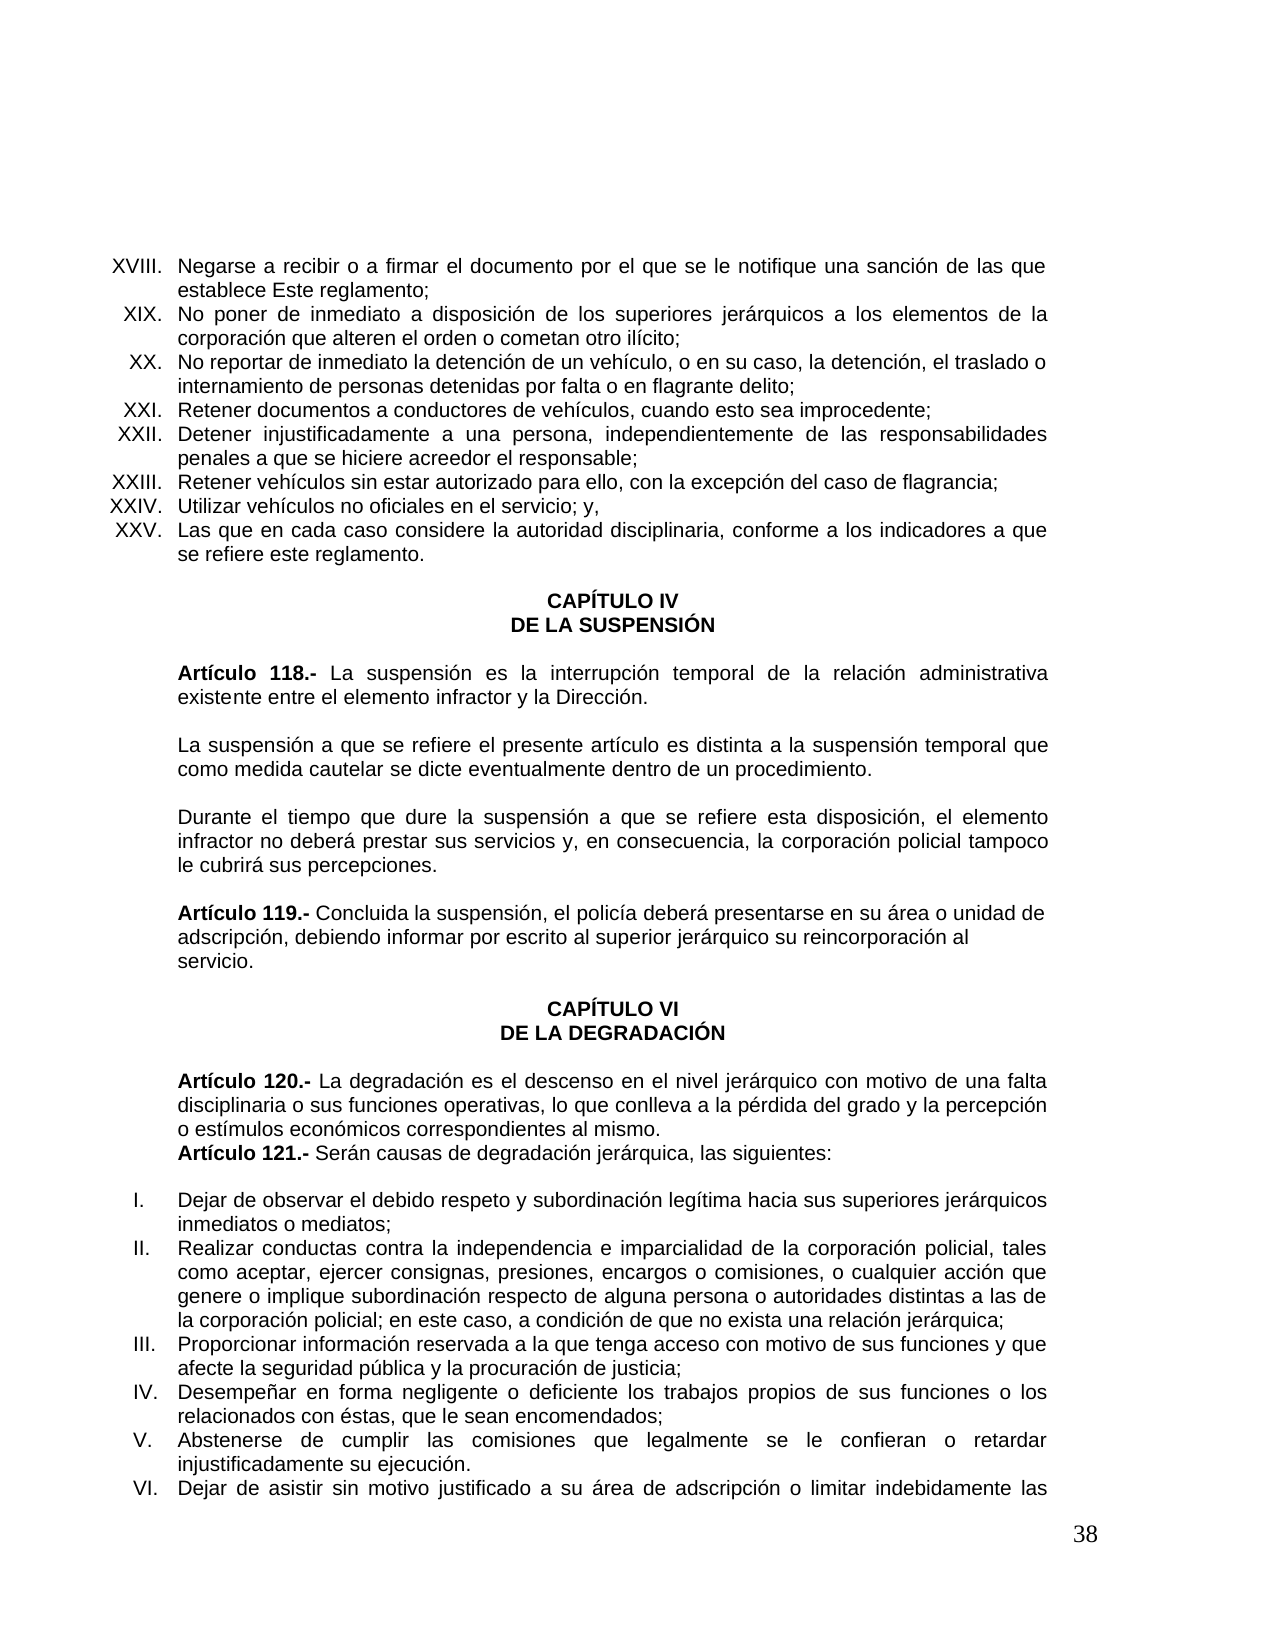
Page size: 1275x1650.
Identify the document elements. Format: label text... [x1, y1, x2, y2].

list Dejar de observar el debido respeto y subordinación legítima hacia sus superiores jerárquicos inmediatos o mediatos; [133, 1188, 1048, 1236]
list DE LA DEGRADACIÓN [177, 1021, 1048, 1044]
list Negarse a recibir o a firmar el documento por el que se le notifique una sanción de las que establece Este reglamento; [162, 254, 1048, 302]
list No reportar de inmediato la detención de un vehículo, o en su caso, la detención, el traslado o internamiento de personas detenidas por falta o en flagrante delito; [162, 350, 1048, 398]
list Desempeñar en forma negligente o deficiente los trabajos propios de sus funciones o los relacionados con éstas, que le sean encomendados; [133, 1380, 1048, 1428]
list Las que en cada caso considere la autoridad disciplinaria, conforme a los indicadores a que se refiere este reglamento. [162, 517, 1048, 565]
list Realizar conductas contra la independencia e imparcialidad de la corporación policial, tales como aceptar, ejercer consignas, presiones, encargos o comisiones, o cualquier acción que genere o implique subordinación respecto de alguna persona o autoridades distintas a las de la corporación policial; en este caso, a condición de que no exista una relación jerárquica; [133, 1236, 1048, 1332]
list No poner de inmediato a disposición de los superiores jerárquicos a los elementos de la corporación que alteren el orden o cometan otro ilícito; [162, 302, 1048, 350]
text CAPÍTULO IV [177, 589, 1048, 613]
text Artículo 118.- La suspensión es la interrupción temporal de la relación administrativa existente entre el elemento infractor y la Dirección. [177, 661, 1048, 709]
text Durante el tiempo que dure la suspensión a que se refiere esta disposición, el elemento infractor no deberá prestar sus servicios y, en consecuencia, la corporación policial tampoco le cubrirá sus percepciones. [177, 805, 1048, 877]
text CAPÍTULO VI [177, 997, 1048, 1021]
list Abstenerse de cumplir las comisiones que legalmente se le confieran o retardar injustificadamente su ejecución. [133, 1428, 1048, 1476]
text Artículo 120.- La degradación es el descenso en el nivel jerárquico con motivo de una falta disciplinaria o sus funciones operativas, lo que conlleva a la pérdida del grado y la percepción o estímulos económicos correspondientes al mismo. [177, 1068, 1048, 1140]
list DE LA SUSPENSIÓN [177, 613, 1048, 637]
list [133, 1476, 1048, 1500]
text Artículo 121.- Serán causas de degradación jerárquica, las siguientes: [177, 1140, 1048, 1164]
list Proporcionar información reservada a la que tenga acceso con motivo de sus funciones y que afecte la seguridad pública y la procuración de justicia; [133, 1332, 1048, 1380]
text La suspensión a que se refiere el presente artículo es distinta a la suspensión temporal que como medida cautelar se dicte eventualmente dentro de un procedimiento. [177, 733, 1048, 781]
list Retener documentos a conductores de vehículos, cuando esto sea improcedente; [162, 398, 1048, 422]
list Retener vehículos sin estar autorizado para ello, con la excepción del caso de flagrancia; [162, 469, 1048, 493]
text Artículo 119.- Concluida la suspensión, el policía deberá presentarse en su área o unidad de adscripción, debiendo informar por escrito al superior jerárquico su reincorporación al servicio. [177, 901, 1048, 973]
list Utilizar vehículos no oficiales en el servicio; y, [162, 493, 1048, 517]
list Detener injustificadamente a una persona, independientemente de las responsabilidades penales a que se hiciere acreedor el responsable; [162, 422, 1048, 469]
